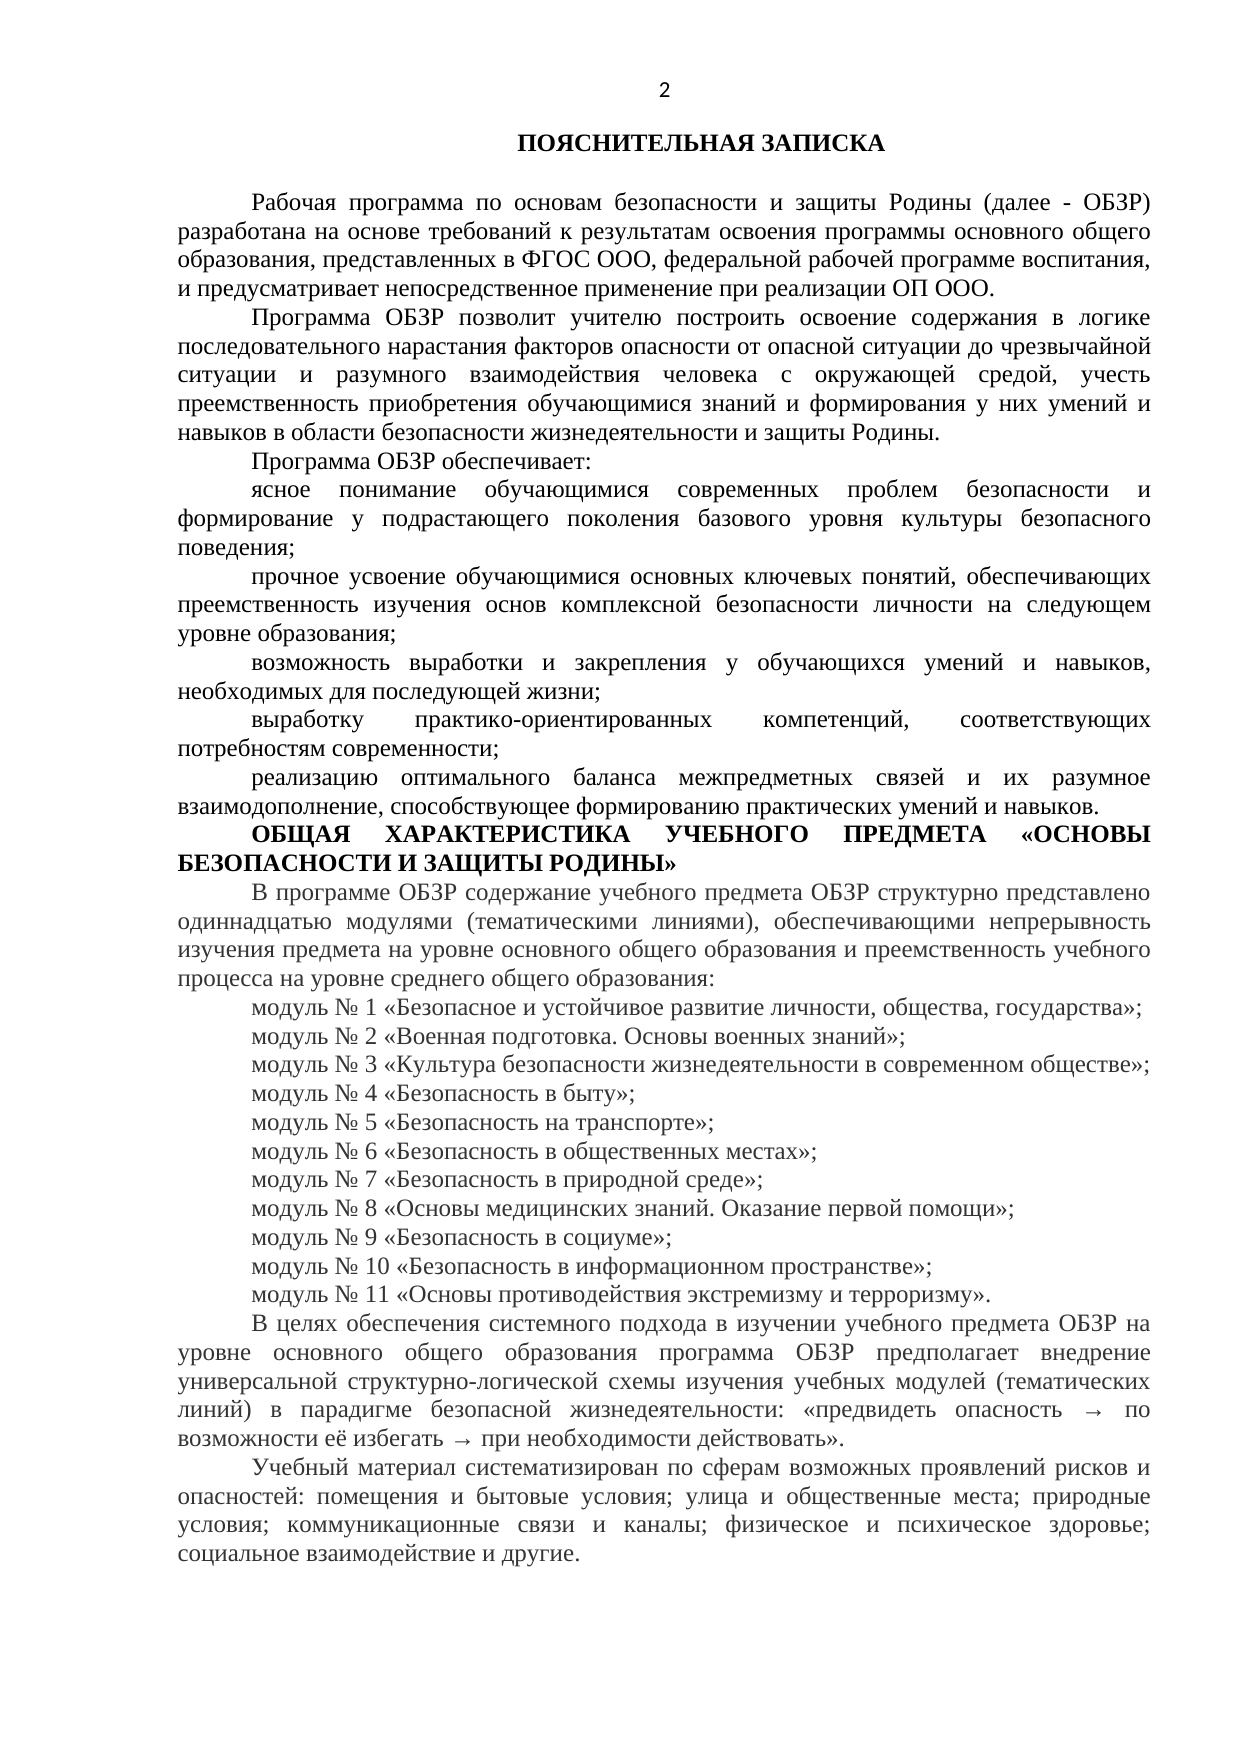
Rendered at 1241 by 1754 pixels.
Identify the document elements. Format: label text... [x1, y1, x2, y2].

text Учебный материал систематизирован по сферам возможных проявлений рисков и опасностей: помещения и бытовые условия; улица и общественные места; природные условия; коммуникационные связи и каналы; физическое и психическое здоровье; социальное взаимодействие и другие. [177, 1452, 1152, 1567]
text ясное понимание обучающимися современных проблем безопасности и формирование у подрастающего поколения базового уровня культуры безопасного поведения; [177, 474, 1152, 561]
text Программа ОБЗР обеспечивает: [177, 446, 1152, 474]
text модуль № 4 «Безопасность в быту»; [177, 1078, 1152, 1107]
text выработку практико-ориентированных компетенций, соответствующих потребностям современности; [177, 704, 1152, 762]
text ОБЩАЯ ХАРАКТЕРИСТИКА УЧЕБНОГО ПРЕДМЕТА «ОСНОВЫ БЕЗОПАСНОСТИ И ЗАЩИТЫ РОДИНЫ» [177, 819, 1152, 877]
text В программе ОБЗР содержание учебного предмета ОБЗР структурно представлено одиннадцатью модулями (тематическими линиями), обеспечивающими непрерывность изучения предмета на уровне основного общего образования и преемственность учебного процесса на уровне среднего общего образования: [177, 877, 1152, 992]
text модуль № 9 «Безопасность в социуме»; [177, 1222, 1152, 1251]
text модуль № 11 «Основы противодействия экстремизму и терроризму». [177, 1279, 1152, 1308]
text Программа ОБЗР позволит учителю построить освоение содержания в логике последовательного нарастания факторов опасности от опасной ситуации до чрезвычайной ситуации и разумного взаимодействия человека с окружающей средой, учесть преемственность приобретения обучающимися знаний и формирования у них умений и навыков в области безопасности жизнедеятельности и защиты Родины. [177, 302, 1152, 446]
text прочное усвоение обучающимися основных ключевых понятий, обеспечивающих преемственность изучения основ комплексной безопасности личности на следующем уровне образования; [177, 561, 1152, 647]
text модуль № 5 «Безопасность на транспорте»; [177, 1107, 1152, 1136]
text В целях обеспечения системного подхода в изучении учебного предмета ОБЗР на уровне основного общего образования программа ОБЗР предполагает внедрение универсальной структурно-логической схемы изучения учебных модулей (тематических линий) в парадигме безопасной жизнедеятельности: «предвидеть опасность → по возможности её избегать → при необходимости действовать». [177, 1308, 1152, 1452]
text модуль № 2 «Военная подготовка. Основы военных знаний»; [177, 1021, 1152, 1049]
text модуль № 8 «Основы медицинских знаний. Оказание первой помощи»; [177, 1193, 1152, 1222]
text ПОЯСНИТЕЛЬНАЯ ЗАПИСКА [177, 128, 1152, 156]
text реализацию оптимального баланса межпредметных связей и их разумное взаимодополнение, способствующее формированию практических умений и навыков. [177, 762, 1152, 819]
text возможность выработки и закрепления у обучающихся умений и навыков, необходимых для последующей жизни; [177, 647, 1152, 704]
text модуль № 3 «Культура безопасности жизнедеятельности в современном обществе»; [177, 1049, 1152, 1078]
text модуль № 1 «Безопасное и устойчивое развитие личности, общества, государства»; [177, 992, 1152, 1021]
text модуль № 7 «Безопасность в природной среде»; [177, 1164, 1152, 1193]
text модуль № 6 «Безопасность в общественных местах»; [177, 1136, 1152, 1164]
text Рабочая программа по основам безопасности и защиты Родины (далее - ОБЗР) разработана на основе требований к результатам освоения программы основного общего образования, представленных в ФГОС ООО, федеральной рабочей программе воспитания, и предусматривает непосредственное применение при реализации ОП ООО. [177, 187, 1152, 302]
text модуль № 10 «Безопасность в информационном пространстве»; [177, 1251, 1152, 1279]
